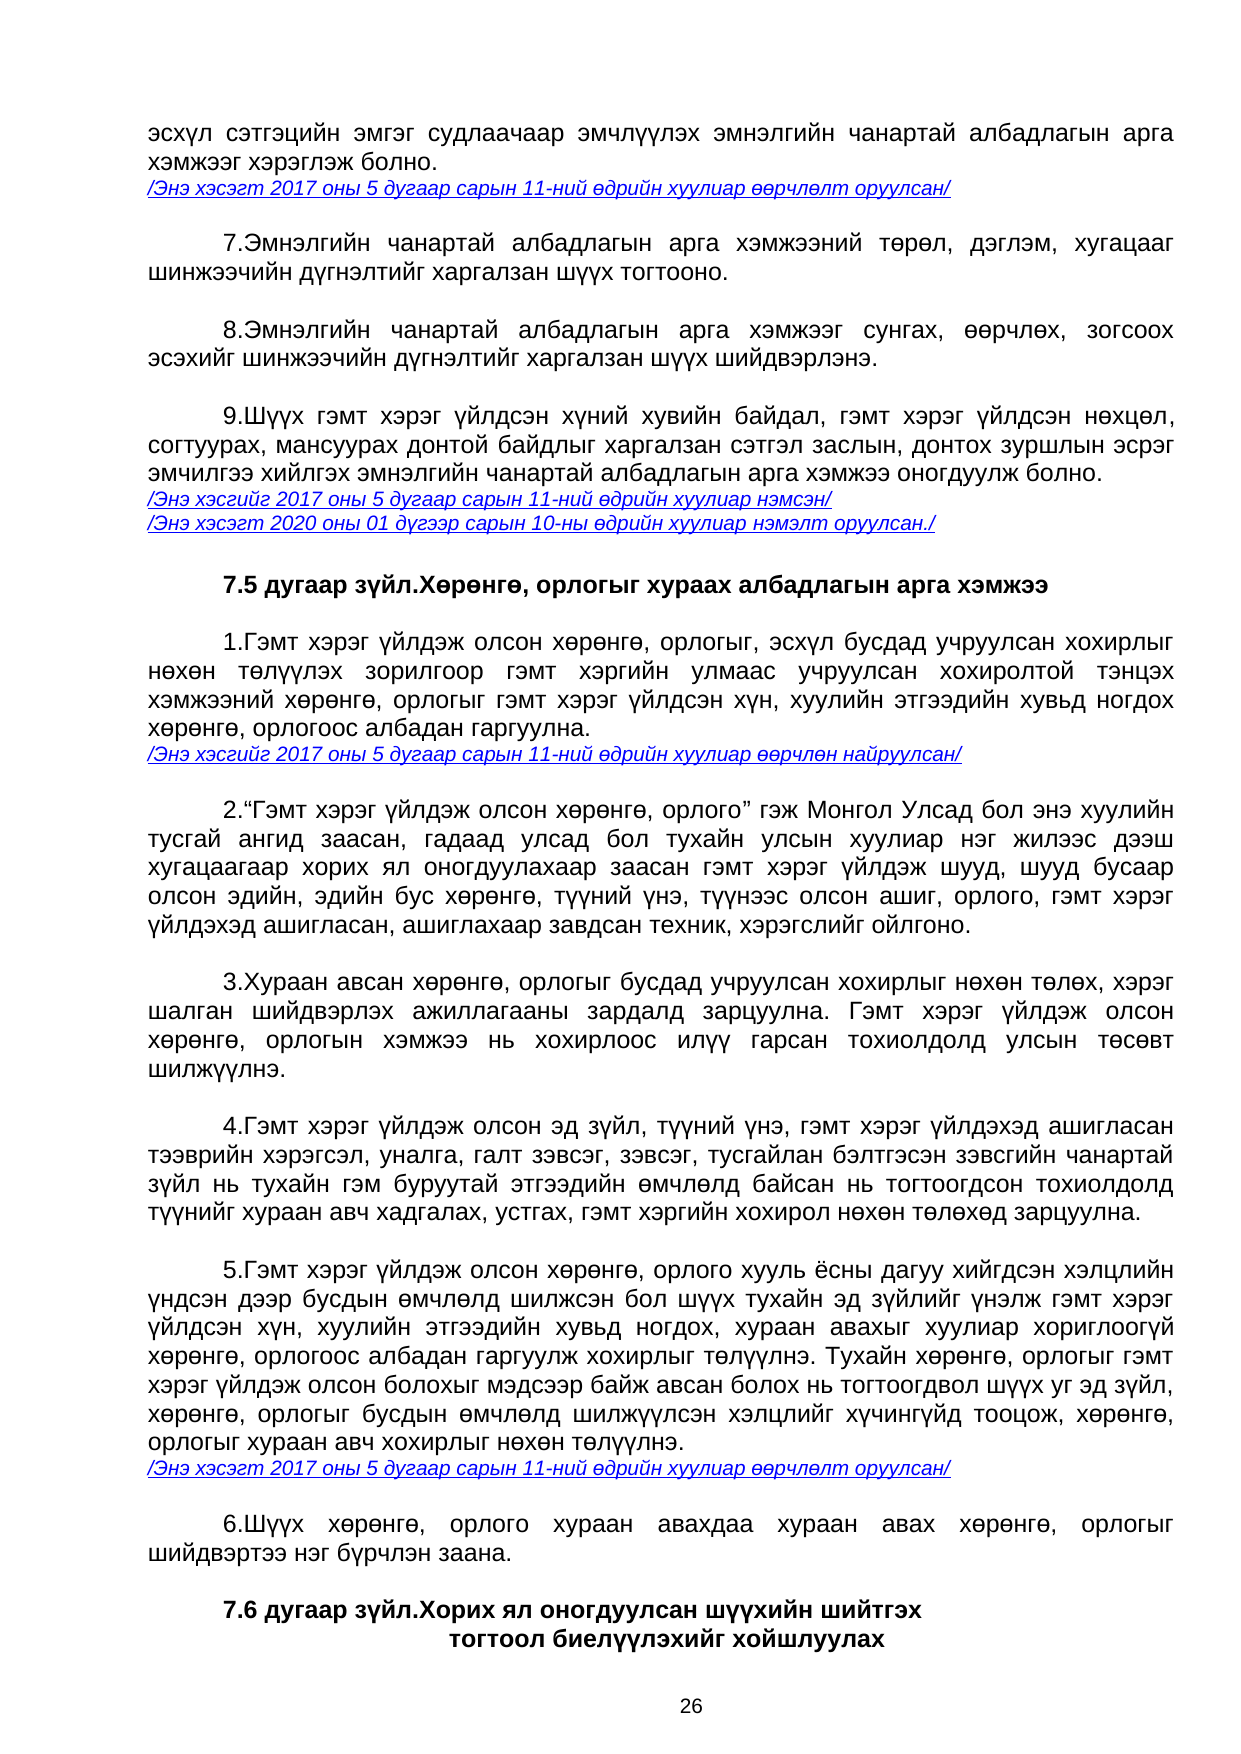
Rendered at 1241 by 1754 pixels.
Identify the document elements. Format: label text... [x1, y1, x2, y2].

list 2.“Гэмт хэрэг үйлдэж олсон хөрөнгө, орлого” гэж Монгол Улсад бол энэ хуулийн тусгай ангид заасан, гадаад улсад бол тухайн улсын хуулиар нэг жилээс дээш хугацаагаар хорих ял оногдуулахаар заасан гэмт хэрэг үйлдэж шууд, шууд бусаар олсон эдийн, эдийн бус хөрөнгө, түүний үнэ, түүнээс олсон ашиг, орлого, гэмт хэрэг үйлдэхэд ашигласан, ашиглахаар завдсан техник, хэрэгслийг ойлгоно. [148, 795, 1175, 939]
list 5.Гэмт хэрэг үйлдэж олсон хөрөнгө, орлого хууль ёсны дагуу хийгдсэн хэлцлийн үндсэн дээр бусдын өмчлөлд шилжсэн бол шүүх тухайн эд зүйлийг үнэлж гэмт хэрэг үйлдсэн хүн, хуулийн этгээдийн хувьд ногдох, хураан авахыг хуулиар хориглоогүй хөрөнгө, орлогоос албадан гаргуулж хохирлыг төлүүлнэ. Тухайн хөрөнгө, орлогыг гэмт хэрэг үйлдэж олсон болохыг мэдсээр байж авсан болох нь тогтоогдвол шүүх уг эд зүйл, хөрөнгө, орлогыг бусдын өмчлөлд шилжүүлсэн хэлцлийг хүчингүйд тооцож, хөрөнгө, орлогыг хураан авч хохирлыг нөхөн төлүүлнэ. [148, 1255, 1175, 1456]
list 8.Эмнэлгийн чанартай албадлагын арга хэмжээг сунгах, өөрчлөх, зогсоох эсэхийг шинжээчийн дүгнэлтийг харгалзан шүүх шийдвэрлэнэ. [148, 314, 1175, 372]
text 7.6 дугаар зүйл.Хорих ял оногдуулсан шүүхийн шийтгэх [148, 1595, 1175, 1624]
text тогтоол биелүүлэхийг хойшлуулах [374, 1624, 1175, 1653]
text /Энэ хэсэгт 2020 оны 01 дүгээр сарын 10-ны өдрийн хуулиар нэмэлт оруулсан./ [148, 511, 1175, 535]
text 9.Шүүх гэмт хэрэг үйлдсэн хүний хувийн байдал, гэмт хэрэг үйлдсэн нөхцөл, согтуурах, мансуурах донтой байдлыг харгалзан сэтгэл заслын, донтох зуршлын эсрэг эмчилгээ хийлгэх эмнэлгийн чанартай албадлагын арга хэмжээ оногдуулж болно. [148, 401, 1175, 487]
list 6.Шүүх хөрөнгө, орлого хураан авахдаа хураан авах хөрөнгө, орлогыг шийдвэртээ нэг бүрчлэн заана. [148, 1509, 1175, 1566]
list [148, 118, 1175, 176]
list 7.5 дугаар зүйл.Хөрөнгө, орлогыг хураах албадлагын арга хэмжээ [148, 570, 1175, 598]
text /Энэ хэсэгт 2017 оны 5 дугаар сарын 11-ний өдрийн хуулиар өөрчлөлт оруулсан/ [148, 1456, 1175, 1480]
list 7.Эмнэлгийн чанартай албадлагын арга хэмжээний төрөл, дэглэм, хугацааг шинжээчийн дүгнэлтийг харгалзан шүүх тогтооно. [148, 228, 1175, 286]
list 4.Гэмт хэрэг үйлдэж олсон эд зүйл, түүний үнэ, гэмт хэрэг үйлдэхэд ашигласан тээврийн хэрэгсэл, уналга, галт зэвсэг, зэвсэг, тусгайлан бэлтгэсэн зэвсгийн чанартай зүйл нь тухайн гэм буруутай этгээдийн өмчлөлд байсан нь тогтоогдсон тохиолдолд түүнийг хураан авч хадгалах, устгах, гэмт хэргийн хохирол нөхөн төлөхөд зарцуулна. [148, 1111, 1175, 1226]
text /Энэ хэсгийг 2017 оны 5 дугаар сарын 11-ний өдрийн хуулиар өөрчлөн найруулсан/ [148, 742, 1175, 766]
text 1.Гэмт хэрэг үйлдэж олсон хөрөнгө, орлогыг, эсхүл бусдад учруулсан хохирлыг нөхөн төлүүлэх зорилгоор гэмт хэргийн улмаас учруулсан хохиролтой тэнцэх хэмжээний хөрөнгө, орлогыг гэмт хэрэг үйлдсэн хүн, хуулийн этгээдийн хувьд ногдох хөрөнгө, орлогоос албадан гаргуулна. [148, 627, 1175, 742]
text /Энэ хэсгийг 2017 оны 5 дугаар сарын 11-ний өдрийн хуулиар нэмсэн/ [148, 487, 1175, 511]
text /Энэ хэсэгт 2017 оны 5 дугаар сарын 11-ний өдрийн хуулиар өөрчлөлт оруулсан/ [148, 176, 1175, 199]
list 3.Хураан авсан хөрөнгө, орлогыг бусдад учруулсан хохирлыг нөхөн төлөх, хэрэг шалган шийдвэрлэх ажиллагааны зардалд зарцуулна. Гэмт хэрэг үйлдэж олсон хөрөнгө, орлогын хэмжээ нь хохирлоос илүү гарсан тохиолдолд улсын төсөвт шилжүүлнэ. [148, 967, 1175, 1082]
